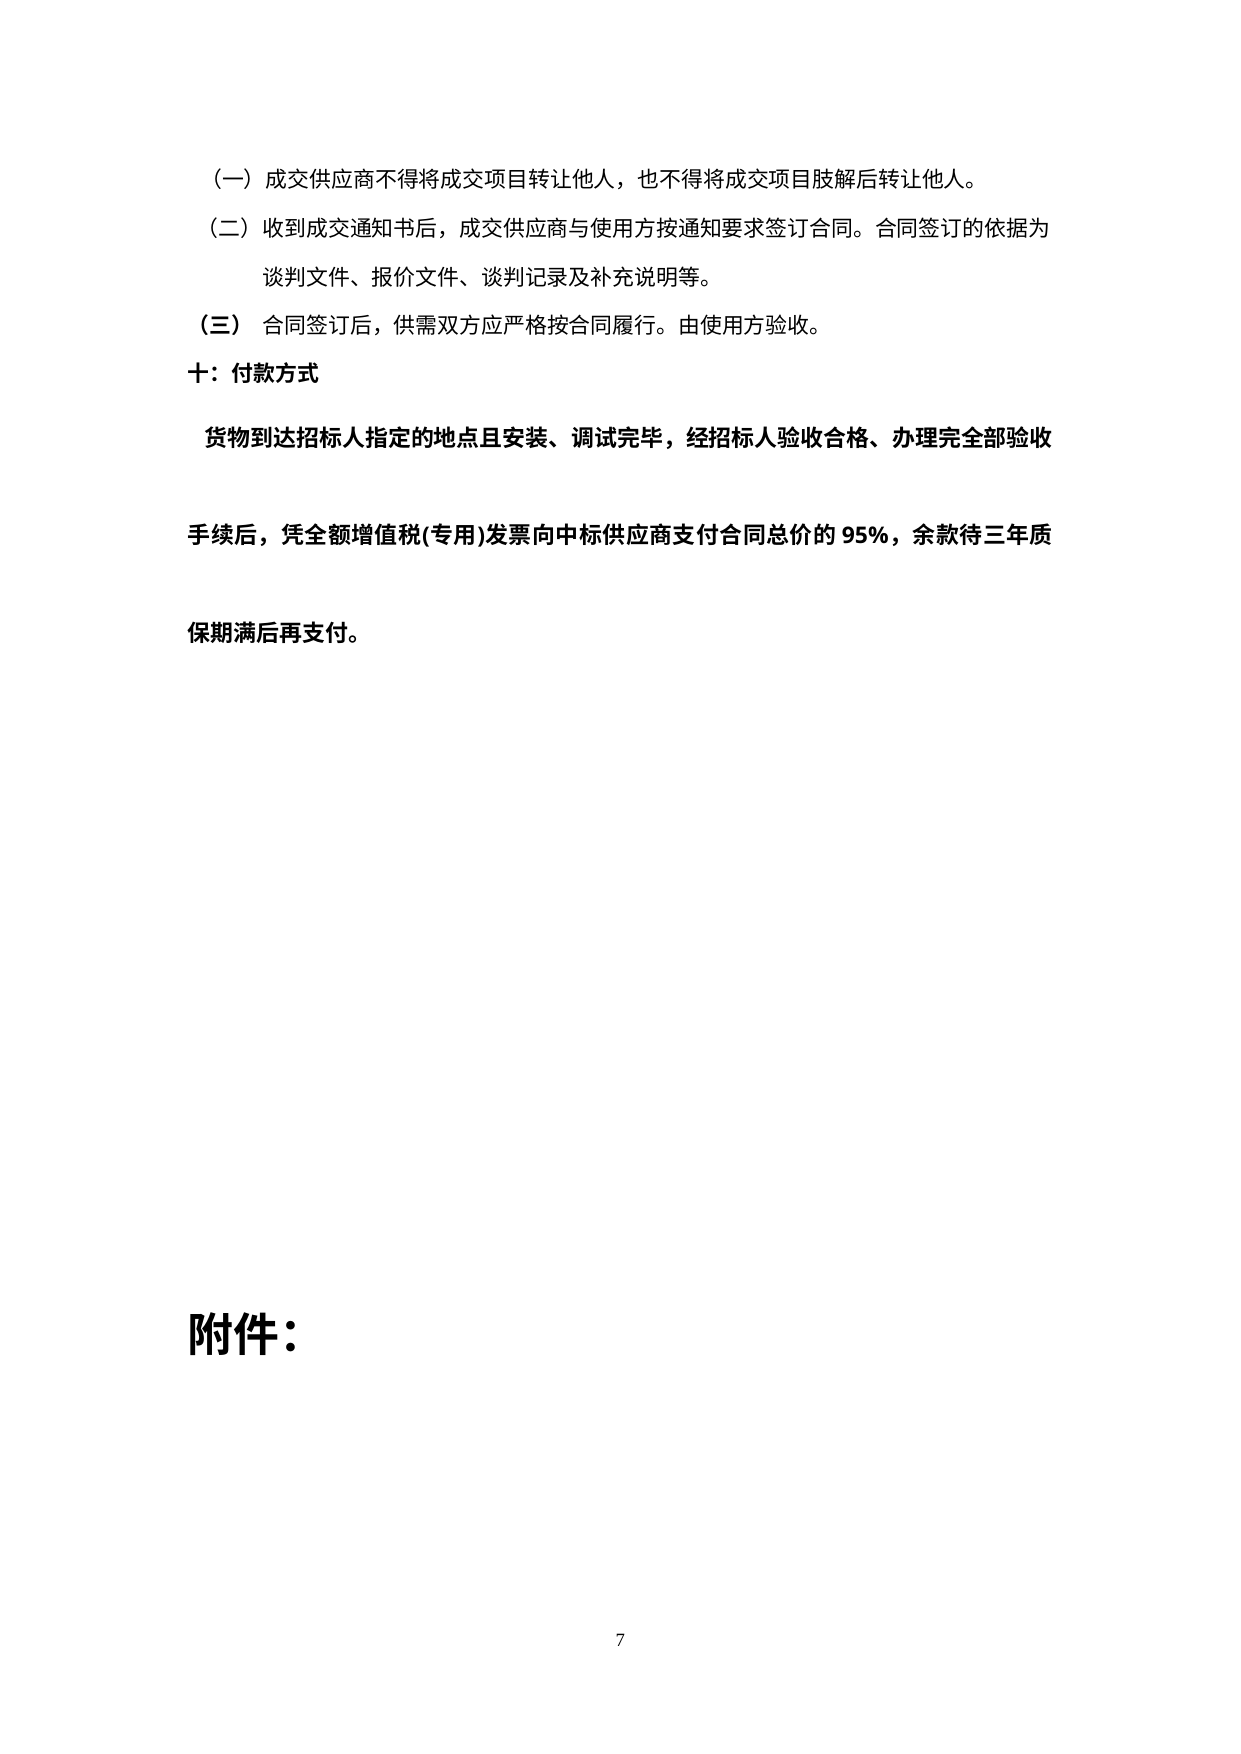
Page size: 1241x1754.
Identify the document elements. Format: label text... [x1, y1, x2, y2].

list 合同签订后，供需双方应严格按合同履行。由使用方验收。 [187, 307, 1053, 340]
subtitle 附件： [187, 1283, 1053, 1380]
text 货物到达招标人指定的地点且安装、调试完毕，经招标人验收合格、办理完全部验收手续后，凭全额增值税(专用)发票向中标供应商支付合同总价的95%，余款待三年质保期满后再支付。 [187, 404, 1053, 664]
text （一）成交供应商不得将成交项目转让他人，也不得将成交项目肢解后转让他人。 [200, 162, 1053, 194]
text 十：付款方式 [187, 356, 1053, 388]
text （二）收到成交通知书后，成交供应商与使用方按通知要求签订合同。合同签订的依据为谈判文件、报价文件、谈判记录及补充说明等。 [197, 210, 1053, 292]
